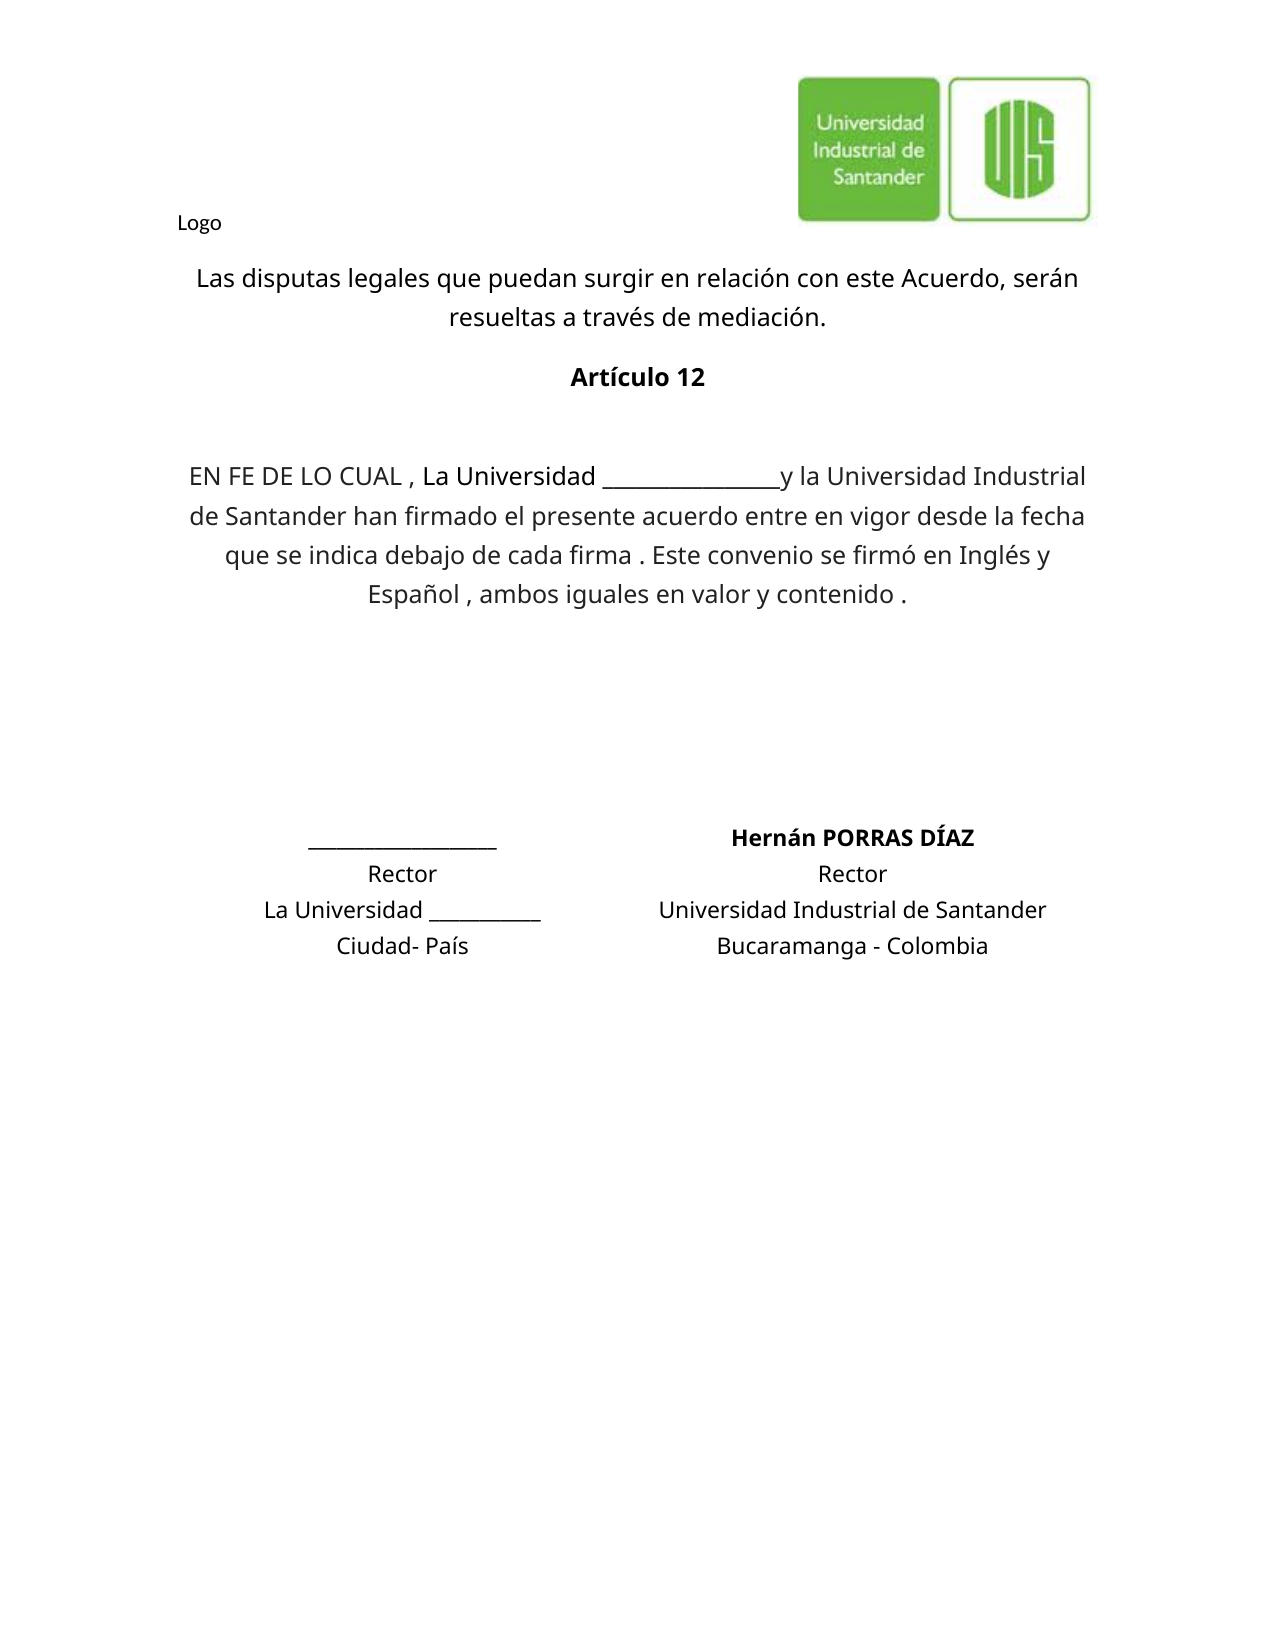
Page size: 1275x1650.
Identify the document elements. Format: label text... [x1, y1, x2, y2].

table_header Hernán PORRAS DÍAZ Rector Universidad Industrial de Santander Bucaramanga - Colombia [628, 786, 1078, 1022]
text EN FE DE LO CUAL , La Universidad ________________y la Universidad Industrial de Santander han firmado el presente acuerdo entre en vigor desde la fecha que se indica debajo de cada firma . Este convenio se firmó en Inglés y Español , ambos iguales en valor y contenido . [177, 420, 1098, 611]
text Artículo 12 [177, 360, 1098, 394]
text Las disputas legales que puedan surgir en relación con este Acuerdo, serán resueltas a través de mediación. [177, 261, 1098, 334]
picture [797, 75, 1098, 231]
table_header ____________________ Rector La Universidad ___________ Ciudad- País [177, 786, 627, 1022]
